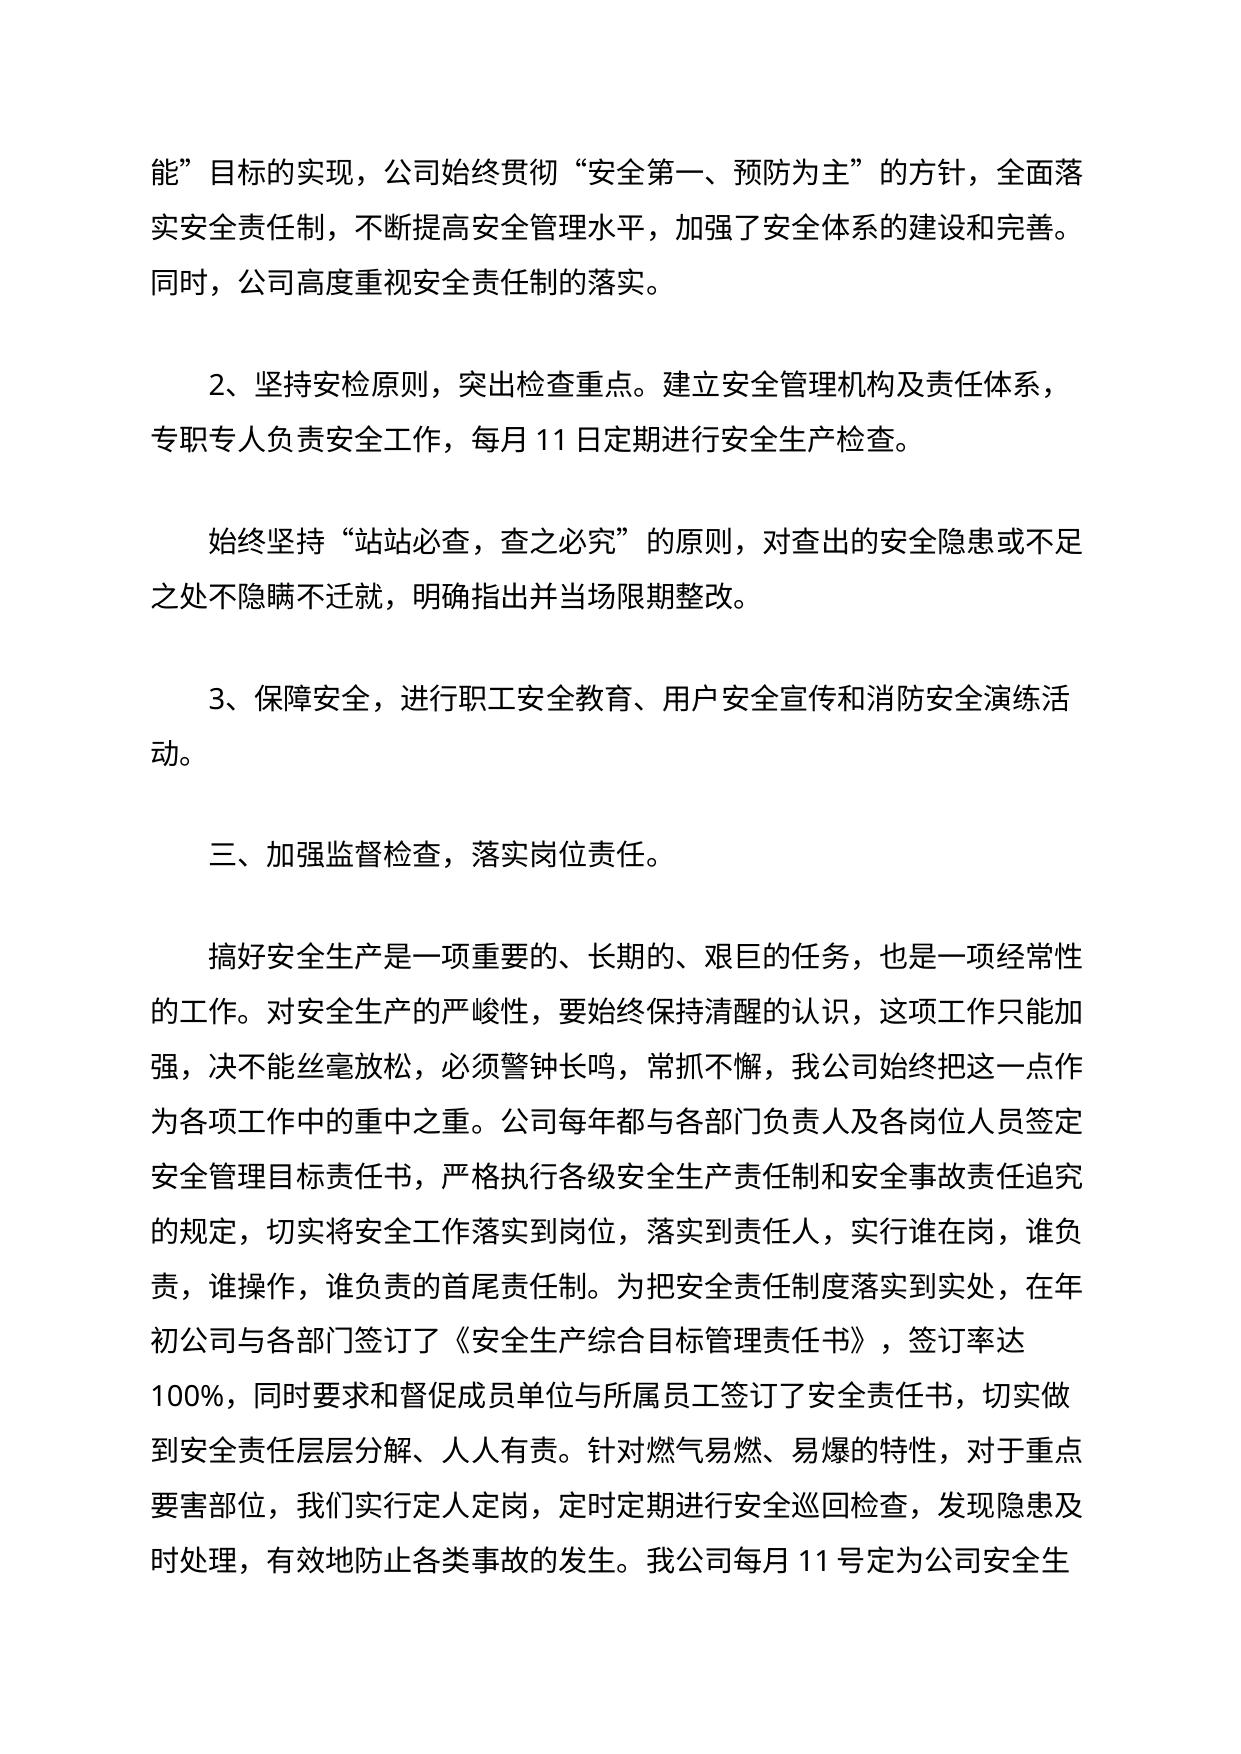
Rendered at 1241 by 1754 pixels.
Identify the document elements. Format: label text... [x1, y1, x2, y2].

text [150, 150, 1090, 302]
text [150, 934, 1090, 1580]
text 始终坚持“站站必查，查之必究”的原则，对查出的安全隐患或不足之处不隐瞒不迁就，明确指出并当场限期整改。 [150, 518, 1090, 616]
text 3、保障安全，进行职工安全教育、用户安全宣传和消防安全演练活动。 [150, 675, 1090, 772]
text 2、坚持安检原则，突出检查重点。建立安全管理机构及责任体系，专职专人负责安全工作，每月11日定期进行安全生产检查。 [150, 362, 1090, 459]
text 三、加强监督检查，落实岗位责任。 [150, 832, 1090, 874]
